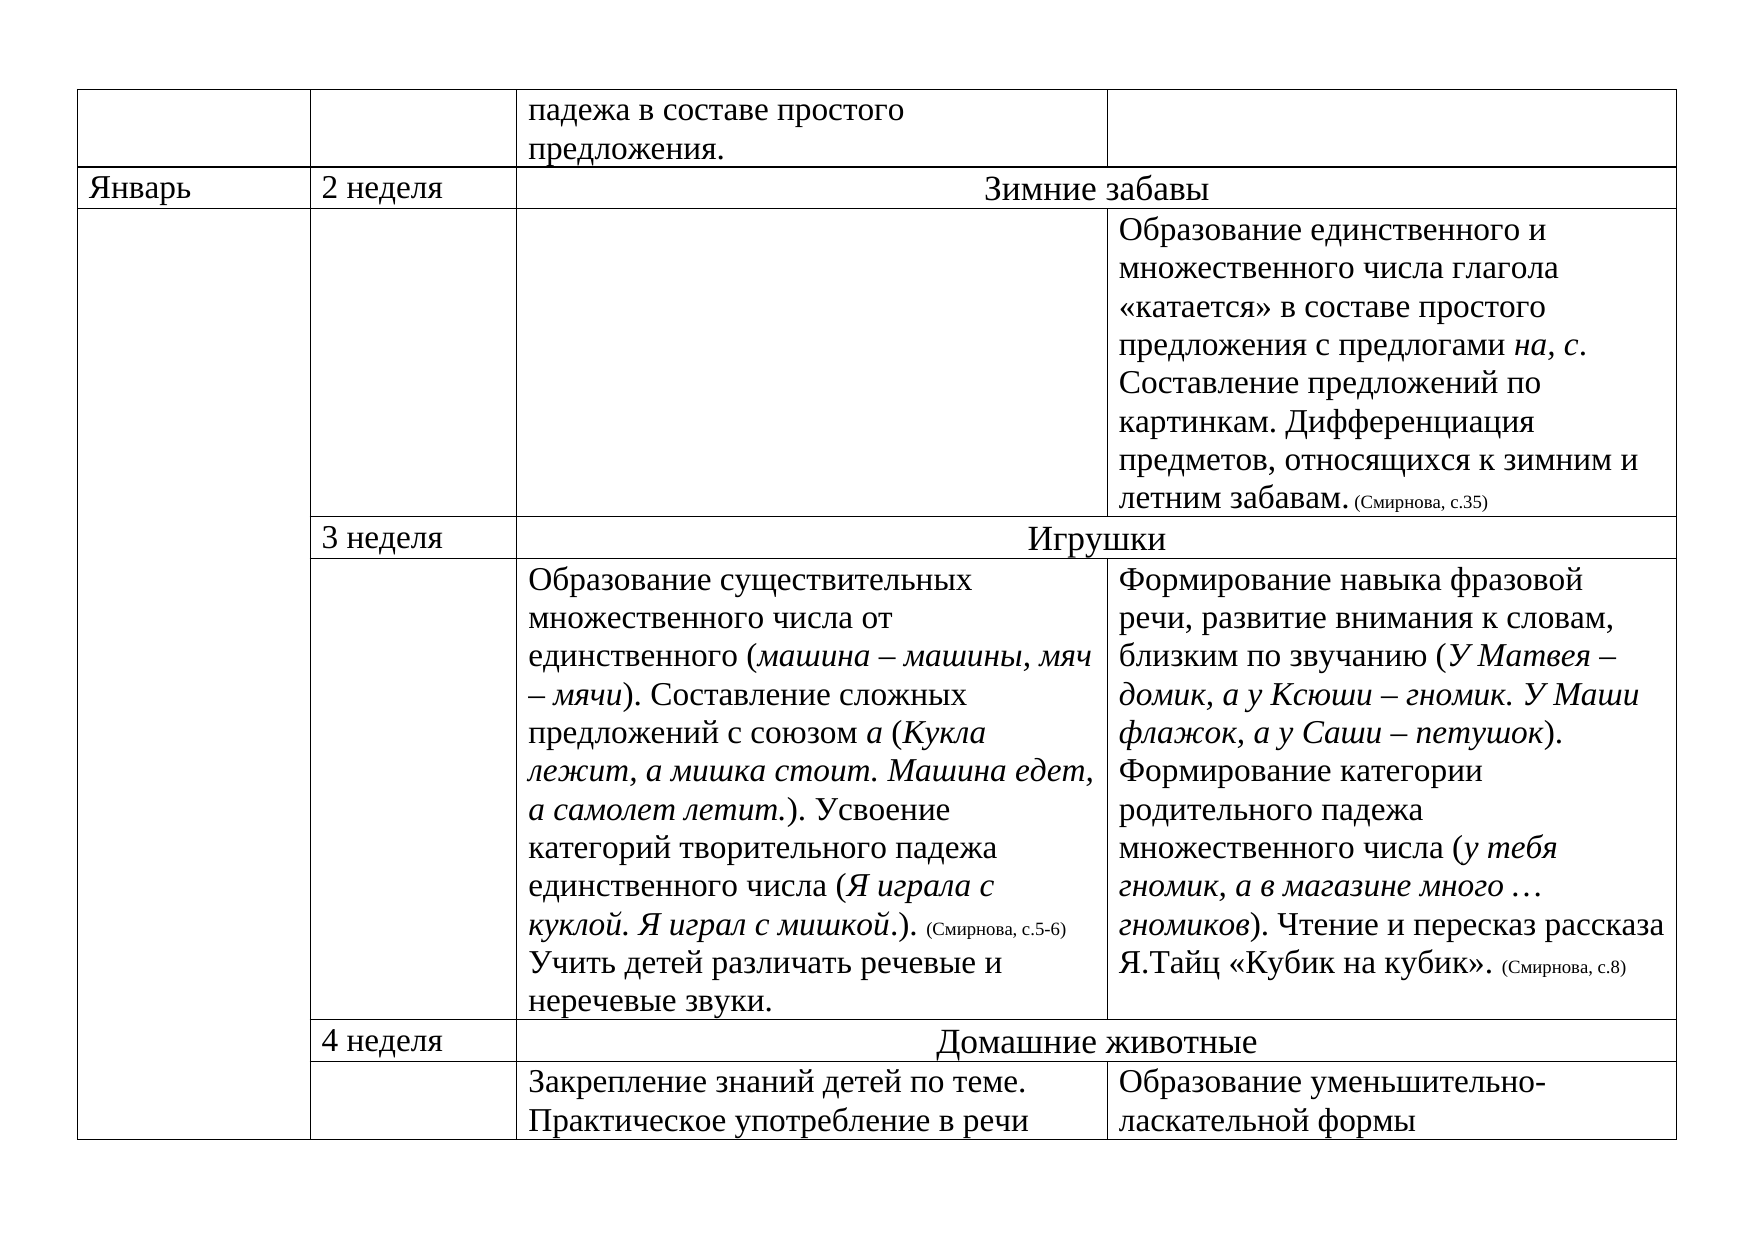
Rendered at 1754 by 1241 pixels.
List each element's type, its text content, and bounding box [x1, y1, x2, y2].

table_cell 3 неделя [311, 517, 516, 558]
table_cell Игрушки [517, 517, 1676, 558]
table_cell [311, 1062, 516, 1138]
table_cell Январь [78, 168, 310, 208]
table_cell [1108, 90, 1676, 166]
table_cell [311, 90, 516, 166]
table_cell Образование существительных множественного числа от единственного (машина – машины, мяч – мячи). Составление сложных предложений с союзом а (Кукла лежит, а мишка стоит. Машина едет, а самолет летит.). Усвоение категорий творительного падежа единственного числа (Я играла с куклой. Я играл с мишкой.). (Смирнова, с.5-6) Учить детей различать речевые и неречевые звуки. [517, 559, 1107, 1019]
table_cell [517, 209, 1107, 516]
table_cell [517, 1062, 1107, 1138]
table_cell [78, 209, 310, 1138]
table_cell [517, 90, 1107, 166]
table_cell Домашние животные [517, 1020, 1676, 1061]
table_cell Формирование навыка фразовой речи, развитие внимания к словам, близким по звучанию (У Матвея – домик, а у Ксюши – гномик. У Маши флажок, а у Саши – петушок). Формирование категории родительного падежа множественного числа (у тебя гномик, а в магазине много … гномиков). Чтение и пересказ рассказа Я.Тайц «Кубик на кубик». (Смирнова, с.8) [1108, 559, 1676, 1019]
table_cell [311, 209, 516, 516]
table_cell [311, 559, 516, 1019]
table_cell 4 неделя [311, 1020, 516, 1061]
table_cell Зимние забавы [517, 168, 1676, 208]
table_cell 2 неделя [311, 168, 516, 208]
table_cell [1108, 1062, 1676, 1138]
table_cell Образование единственного и множественного числа глагола «катается» в составе простого предложения с предлогами на, с. Составление предложений по картинкам. Дифференциация предметов, относящихся к зимним и летним забавам. (Смирнова, с.35) [1108, 209, 1676, 516]
